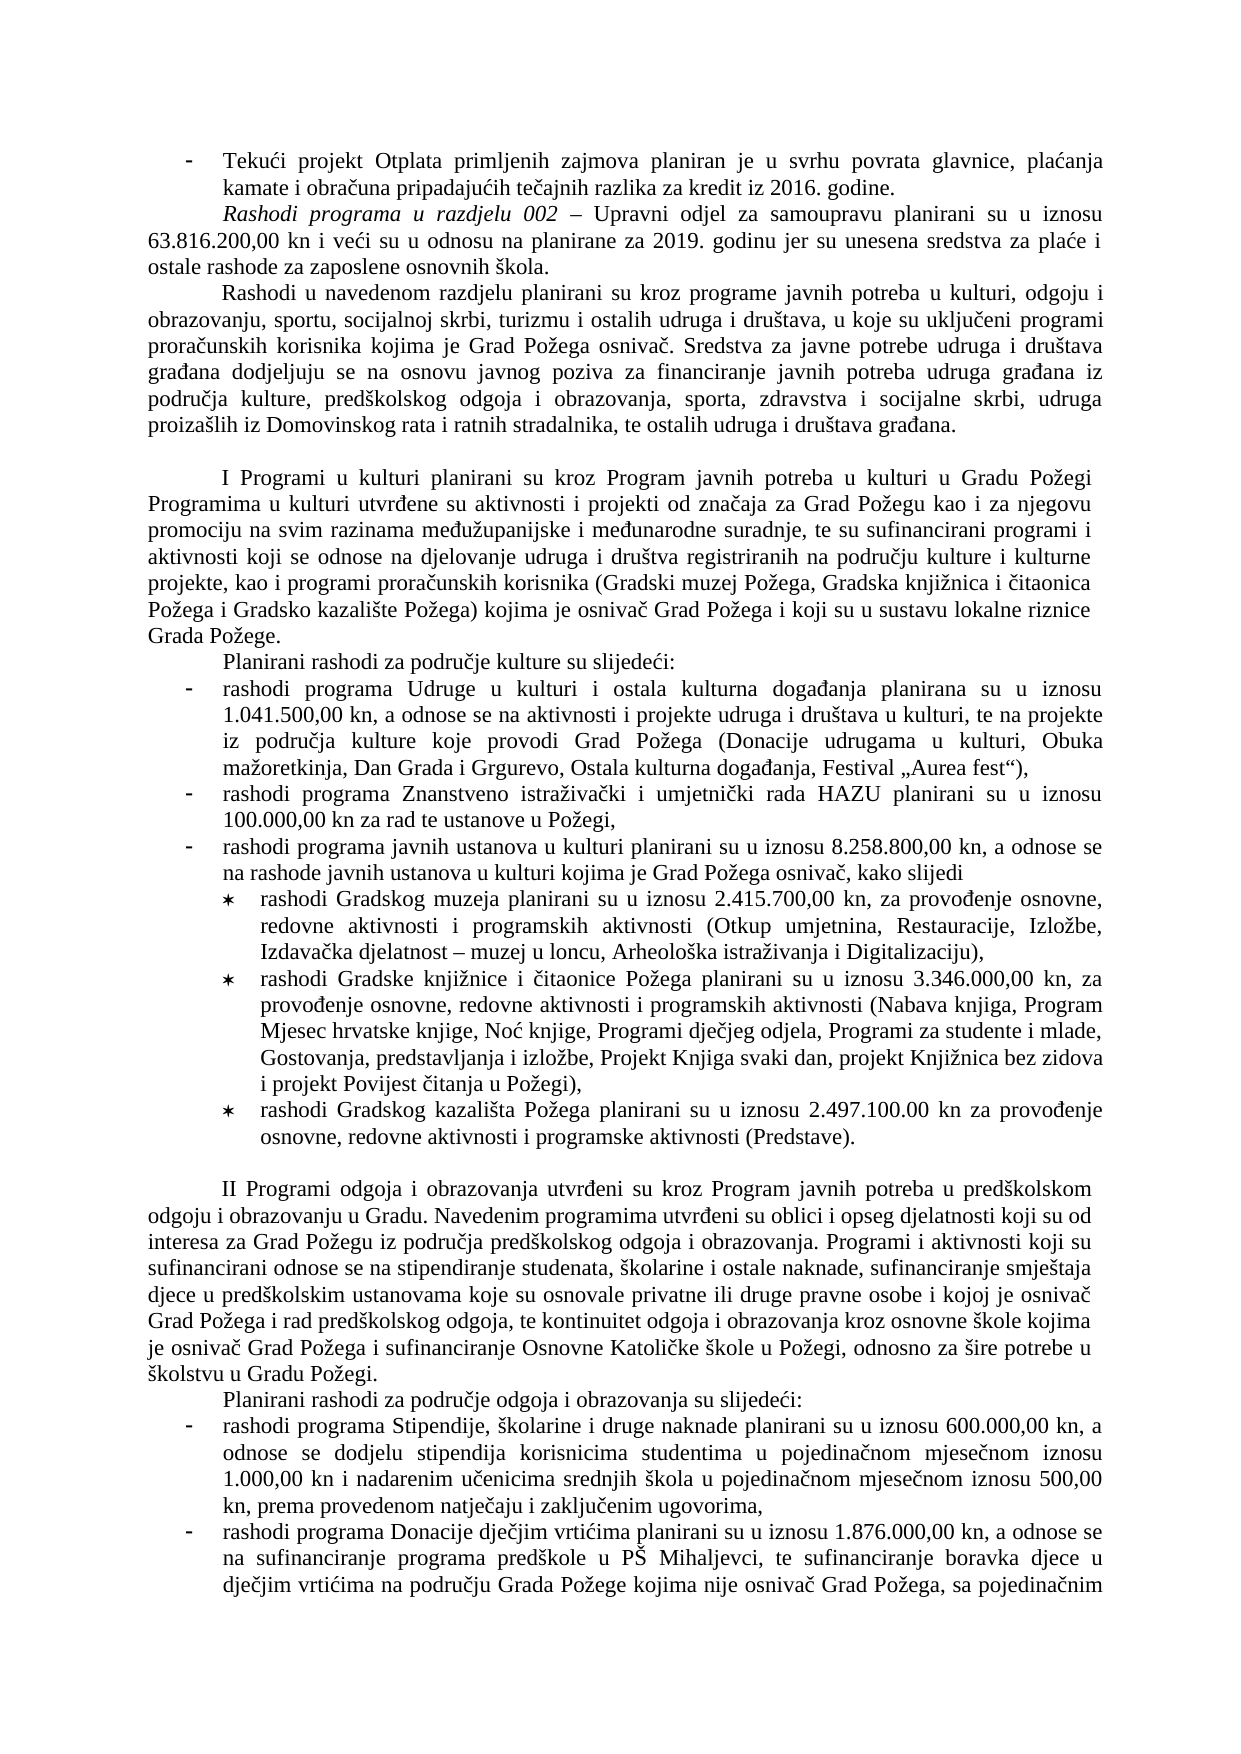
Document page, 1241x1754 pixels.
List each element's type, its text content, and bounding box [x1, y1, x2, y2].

text Planirani rashodi za područje odgoja i obrazovanja su slijedeći: [148, 1386, 1104, 1413]
text I Programi u kulturi planirani su kroz Program javnih potreba u kulturi u Gradu Požegi Programima u kulturi utvrđene su aktivnosti i projekti od značaja za Grad Požegu kao i za njegovu promociju na svim razinama međužupanijske i međunarodne suradnje, te su sufinancirani programi i aktivnosti koji se odnose na djelovanje udruga i društva registriranih na području kulture i kulturne projekte, kao i programi proračunskih korisnika (Gradski muzej Požega, Gradska knjižnica i čitaonica Požega i Gradsko kazalište Požega) kojima je osnivač Grad Požega i koji su u sustavu lokalne riznice Grada Požege. [148, 464, 1093, 648]
text II Programi odgoja i obrazovanja utvrđeni su kroz Program javnih potreba u predškolskom odgoju i obrazovanju u Gradu. Navedenim programima utvrđeni su oblici i opseg djelatnosti koji su od interesa za Grad Požegu iz područja predškolskog odgoja i obrazovanja. Programi i aktivnosti koji su sufinancirani odnose se na stipendiranje studenata, školarine i ostale naknade, sufinanciranje smještaja djece u predškolskim ustanovama koje su osnovale privatne ili druge pravne osobe i kojoj je osnivač Grad Požega i rad predškolskog odgoja, te kontinuitet odgoja i obrazovanja kroz osnovne škole kojima je osnivač Grad Požega i sufinanciranje Osnovne Katoličke škole u Požegi, odnosno za šire potrebe u školstvu u Gradu Požegi. [148, 1175, 1093, 1386]
text Rashodi u navedenom razdjelu planirani su kroz programe javnih potreba u kulturi, odgoju i obrazovanju, sportu, socijalnoj skrbi, turizmu i ostalih udruga i društava, u koje su uključeni programi proračunskih korisnika kojima je Grad Požega osnivač. Sredstva za javne potrebe udruga i društava građana dodjeljuju se na osnovu javnog poziva za financiranje javnih potreba udruga građana iz područja kulture, predškolskog odgoja i obrazovanja, sporta, zdravstva i socijalne skrbi, udruga proizašlih iz Domovinskog rata i ratnih stradalnika, te ostalih udruga i društava građana. [148, 279, 1104, 437]
list rashodi programa Stipendije, školarine i druge naknade planirani su u iznosu 600.000,00 kn, a odnose se dodjelu stipendija korisnicima studentima u pojedinačnom mjesečnom iznosu 1.000,00 kn i nadarenim učenicima srednjih škola u pojedinačnom mjesečnom iznosu 500,00 kn, prema provedenom natječaju i zaključenim ugovorima, [185, 1413, 1104, 1518]
list rashodi Gradske knjižnice i čitaonice Požega planirani su u iznosu 3.346.000,00 kn, za provođenje osnovne, redovne aktivnosti i programskih aktivnosti (Nabava knjiga, Program Mjesec hrvatske knjige, Noć knjige, Programi dječjeg odjela, Programi za studente i mlade, Gostovanja, predstavljanja i izložbe, Projekt Knjiga svaki dan, projekt Knjižnica bez zidova i projekt Povijest čitanja u Požegi), [223, 964, 1104, 1096]
list Tekući projekt Otplata primljenih zajmova planiran je u svrhu povrata glavnice, plaćanja kamate i obračuna pripadajućih tečajnih razlika za kredit iz 2016. godine. [185, 148, 1104, 200]
text Planirani rashodi za područje kulture su slijedeći: [148, 648, 1104, 675]
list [185, 1518, 1104, 1597]
list rashodi programa Udruge u kulturi i ostala kulturna događanja planirana su u iznosu 1.041.500,00 kn, a odnose se na aktivnosti i projekte udruga i društava u kulturi, te na projekte iz područja kulture koje provodi Grad Požega (Donacije udrugama u kulturi, Obuka mažoretkinja, Dan Grada i Grgurevo, Ostala kulturna događanja, Festival „Aurea fest“), [185, 675, 1104, 780]
list rashodi programa Znanstveno istraživački i umjetnički rada HAZU planirani su u iznosu 100.000,00 kn za rad te ustanove u Požegi, [185, 780, 1104, 833]
list rashodi Gradskog kazališta Požega planirani su u iznosu 2.497.100.00 kn za provođenje osnovne, redovne aktivnosti i programske aktivnosti (Predstave). [223, 1096, 1104, 1149]
list rashodi Gradskog muzeja planirani su u iznosu 2.415.700,00 kn, za provođenje osnovne, redovne aktivnosti i programskih aktivnosti (Otkup umjetnina, Restauracije, Izložbe, Izdavačka djelatnost – muzej u loncu, Arheološka istraživanja i Digitalizaciju), [223, 886, 1104, 964]
list rashodi programa javnih ustanova u kulturi planirani su u iznosu 8.258.800,00 kn, a odnose se na rashode javnih ustanova u kulturi kojima je Grad Požega osnivač, kako slijedi [185, 833, 1104, 886]
text Rashodi programa u razdjelu 002 – Upravni odjel za samoupravu planirani su u iznosu 63.816.200,00 kn i veći su u odnosu na planirane za 2019. godinu jer su unesena sredstva za plaće i ostale rashode za zaposlene osnovnih škola. [148, 200, 1104, 279]
